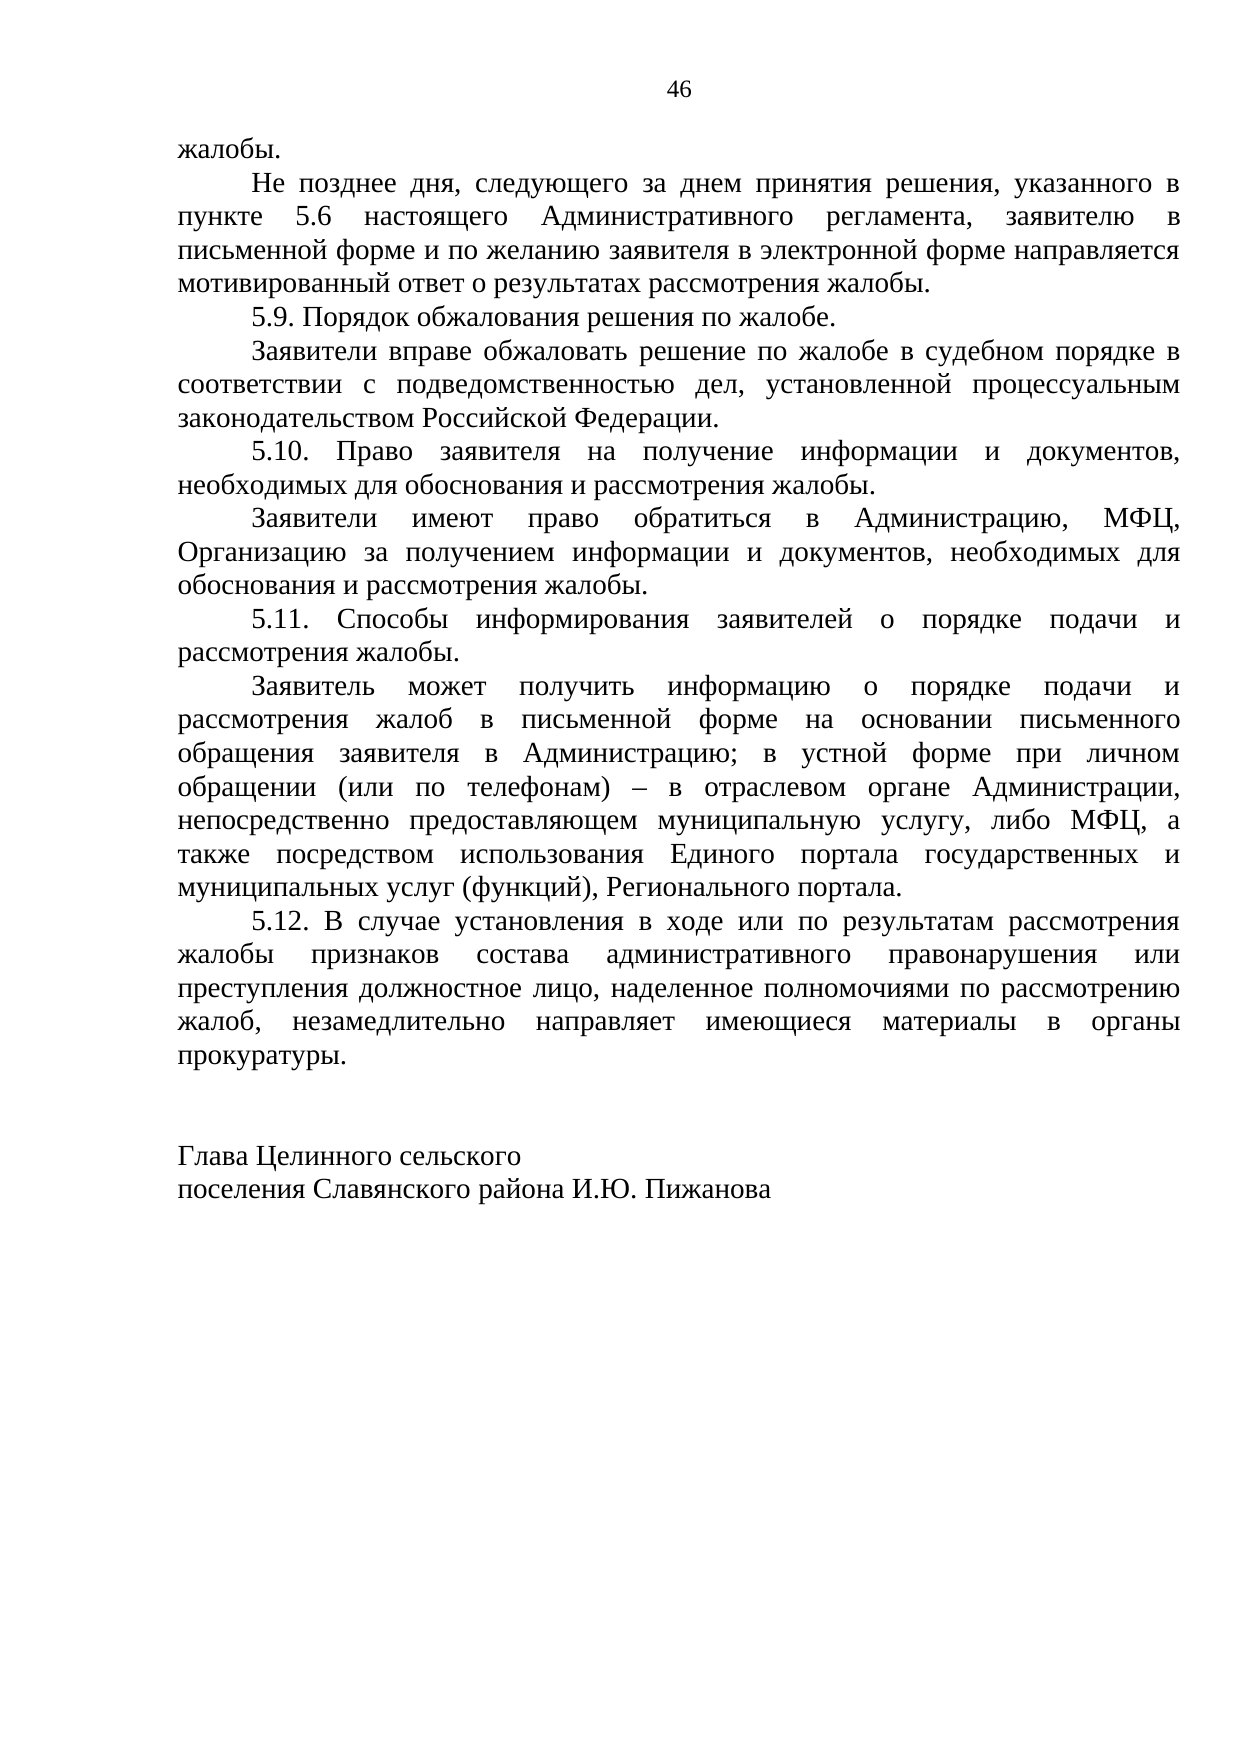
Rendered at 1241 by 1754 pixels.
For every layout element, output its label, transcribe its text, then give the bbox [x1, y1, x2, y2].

text поселения Славянского района И.Ю. Пижанова [177, 1171, 1181, 1205]
text 5.9. Порядок обжалования решения по жалобе. [177, 299, 1181, 333]
text Не позднее дня, следующего за днем принятия решения, указанного в пункте 5.6 настоящего Административного регламента, заявителю в письменной форме и по желанию заявителя в электронной форме направляется мотивированный ответ о результатах рассмотрения жалобы. [177, 165, 1181, 299]
text Заявители вправе обжаловать решение по жалобе в судебном порядке в соответствии с подведомственностью дел, установленной процессуальным законодательством Российской Федерации. [177, 333, 1181, 433]
text Глава Целинного сельского [177, 1138, 1181, 1171]
text 5.11. Способы информирования заявителей о порядке подачи и рассмотрения жалобы. [177, 601, 1181, 668]
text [177, 131, 1181, 165]
text Заявитель может получить информацию о порядке подачи и рассмотрения жалоб в письменной форме на основании письменного обращения заявителя в Администрацию; в устной форме при личном обращении (или по телефонам) – в отраслевом органе Администрации, непосредственно предоставляющем муниципальную услугу, либо МФЦ, а также посредством использования Единого портала государственных и муниципальных услуг (функций), Регионального портала. [177, 668, 1181, 903]
text 5.10. Право заявителя на получение информации и документов, необходимых для обоснования и рассмотрения жалобы. [177, 433, 1181, 500]
text 5.12. В случае установления в ходе или по результатам рассмотрения жалобы признаков состава административного правонарушения или преступления должностное лицо, наделенное полномочиями по рассмотрению жалоб, незамедлительно направляет имеющиеся материалы в органы прокуратуры. [177, 903, 1181, 1071]
text Заявители имеют право обратиться в Администрацию, МФЦ, Организацию за получением информации и документов, необходимых для обоснования и рассмотрения жалобы. [177, 500, 1181, 601]
